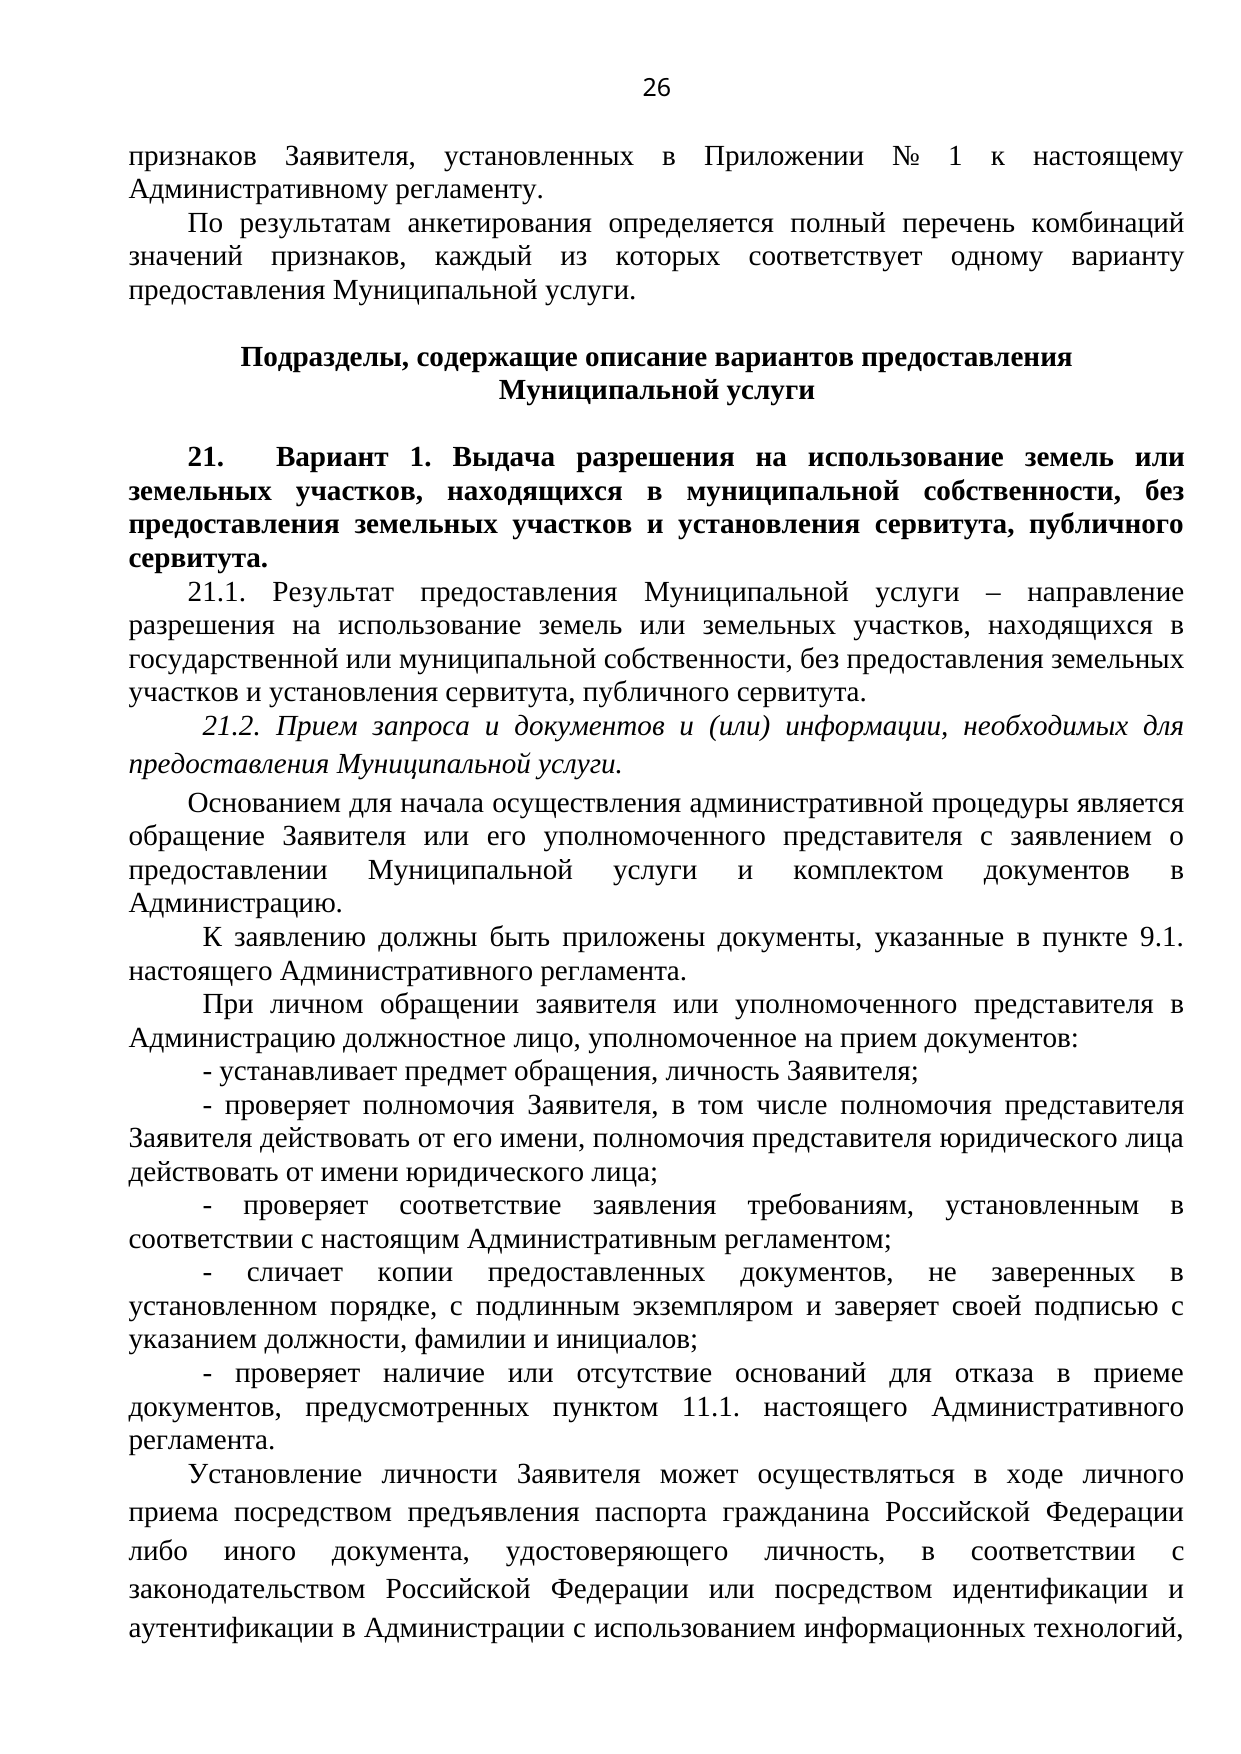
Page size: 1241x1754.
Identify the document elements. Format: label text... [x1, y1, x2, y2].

text При личном обращении заявителя или уполномоченного представителя в Администрацию должностное лицо, уполномоченное на прием документов: [128, 986, 1185, 1053]
text - устанавливает предмет обращения, личность Заявителя; [128, 1053, 1185, 1087]
text Основанием для начала осуществления административной процедуры является обращение Заявителя или его уполномоченного представителя с заявлением о предоставлении Муниципальной услуги и комплектом документов в Администрацию. [128, 785, 1185, 919]
text 21.1. Результат предоставления Муниципальной услуги – направление разрешения на использование земель или земельных участков, находящихся в государственной или муниципальной собственности, без предоставления земельных участков и установления сервитута, публичного сервитута. [128, 574, 1185, 708]
list Прием запроса и документов и (или) информации, необходимых для предоставления Муниципальной услуги. [128, 708, 1185, 780]
list Вариант 1. Выдача разрешения на использование земель или земельных участков, находящихся в муниципальной собственности, без предоставления земельных участков и установления сервитута, публичного сервитута. [128, 439, 1185, 574]
text - сличает копии предоставленных документов, не заверенных в установленном порядке, с подлинным экземпляром и заверяет своей подписью с указанием должности, фамилии и инициалов; [128, 1254, 1185, 1355]
text К заявлению должны быть приложены документы, указанные в пункте 9.1. настоящего Административного регламента. [128, 919, 1185, 986]
text Подразделы, содержащие описание вариантов предоставления Муниципальной услуги [128, 339, 1185, 406]
list По результатам анкетирования определяется полный перечень комбинаций значений признаков, каждый из которых соответствует одному варианту предоставления Муниципальной услуги. [128, 205, 1185, 305]
text - проверяет наличие или отсутствие оснований для отказа в приеме документов, предусмотренных пунктом 11.1. настоящего Административного регламента. [128, 1355, 1185, 1456]
text - проверяет соответствие заявления требованиям, установленным в соответствии с настоящим Административным регламентом; [128, 1187, 1185, 1254]
text - проверяет полномочия Заявителя, в том числе полномочия представителя Заявителя действовать от его имени, полномочия представителя юридического лица действовать от имени юридического лица; [128, 1087, 1185, 1187]
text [128, 138, 1185, 205]
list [128, 1456, 1185, 1643]
